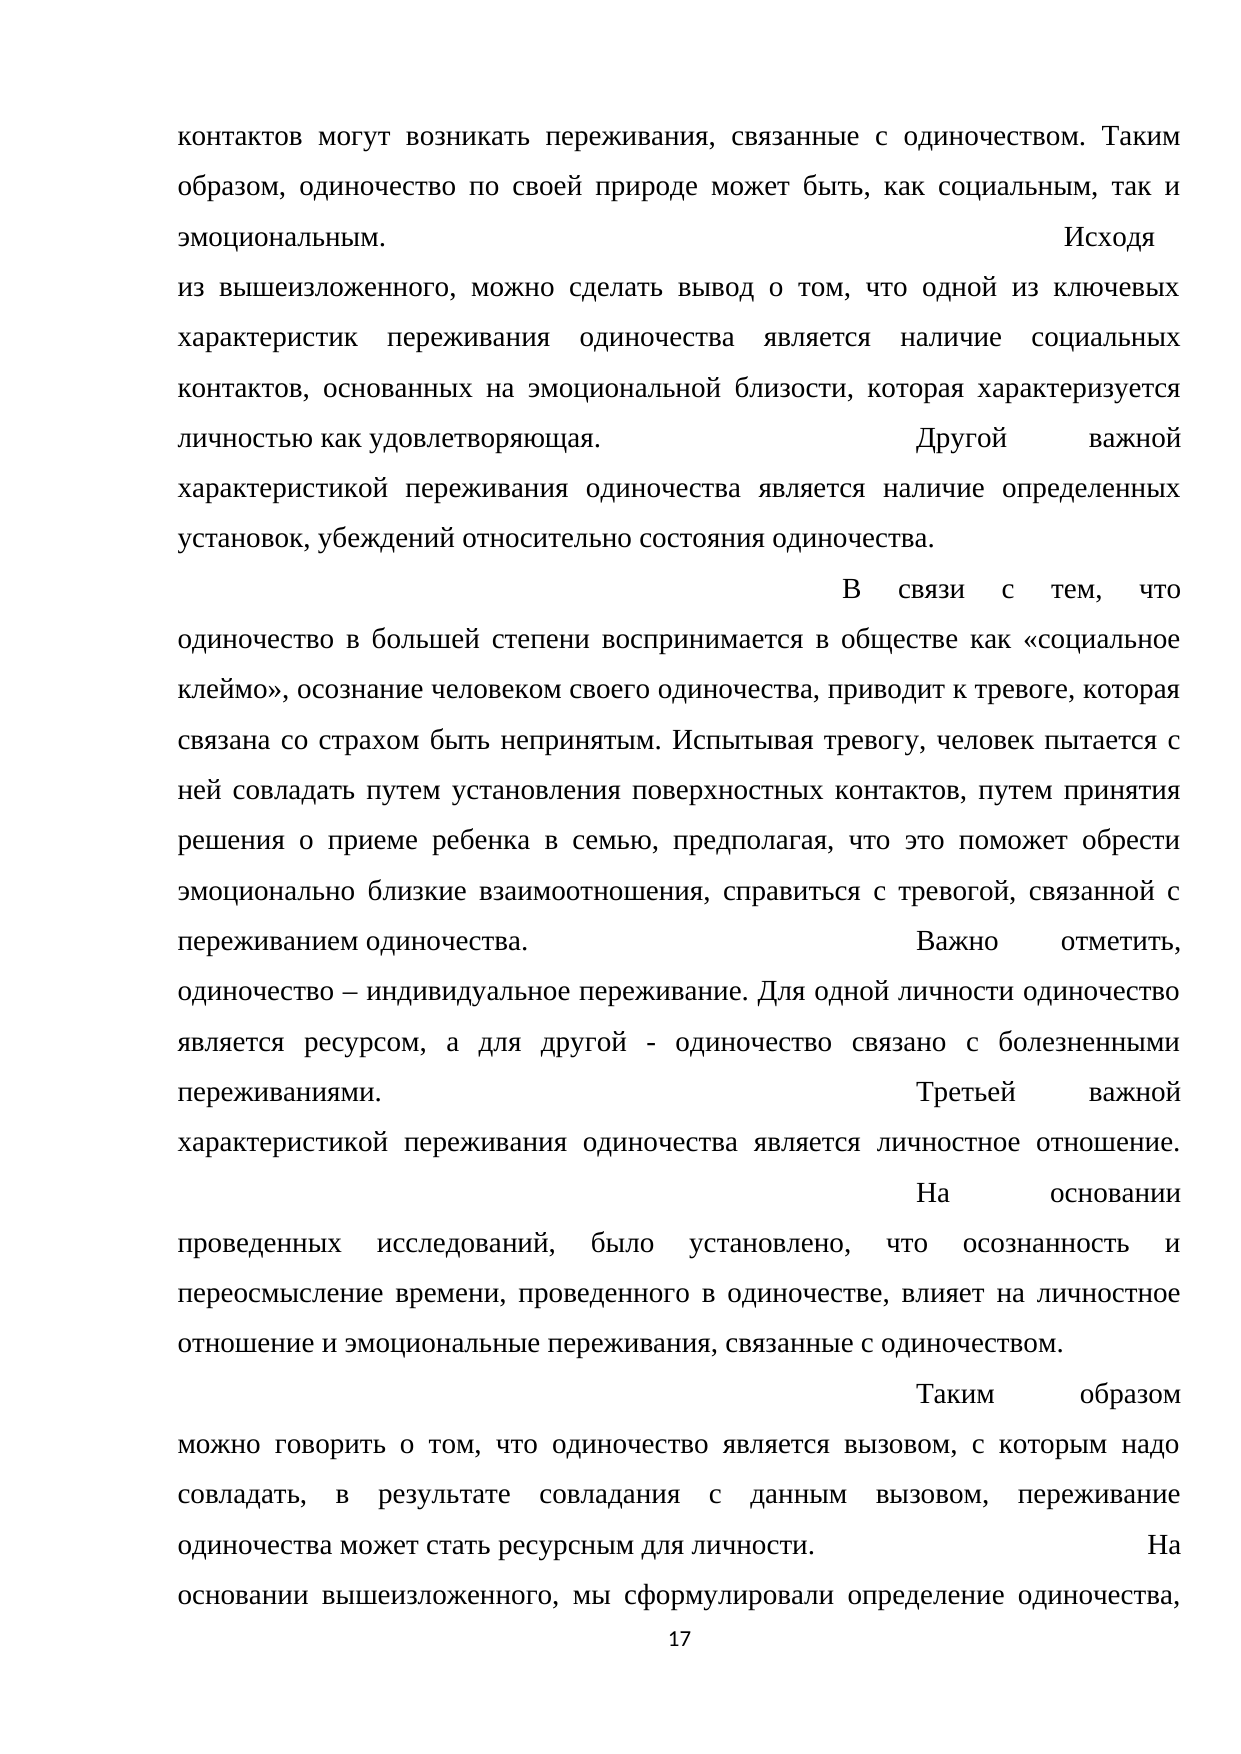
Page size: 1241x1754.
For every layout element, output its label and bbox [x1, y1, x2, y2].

text [177, 118, 1181, 1611]
